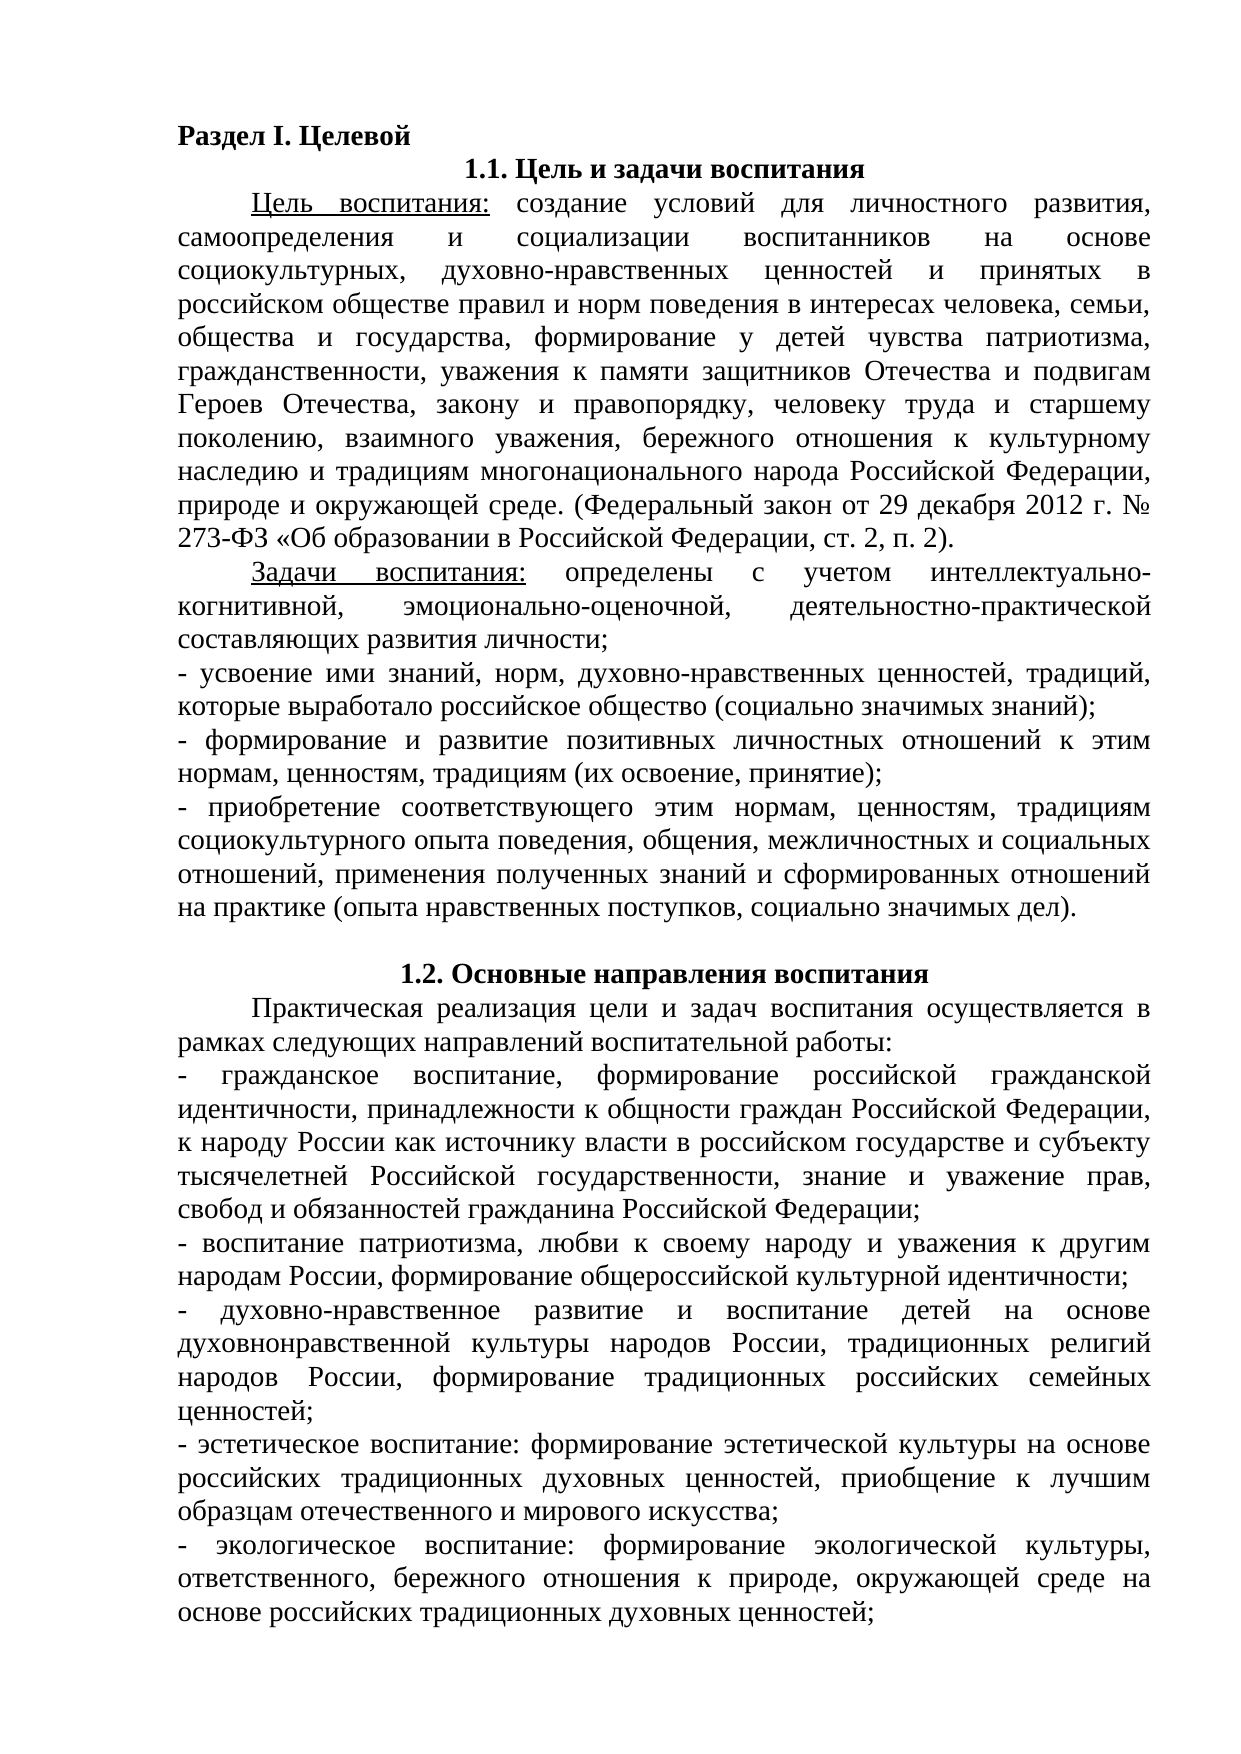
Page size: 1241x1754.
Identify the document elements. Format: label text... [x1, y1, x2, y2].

text Раздел I. Целевой [177, 118, 1152, 152]
text - гражданское воспитание, формирование российской гражданской идентичности, принадлежности к общности граждан Российской Федерации, к народу России как источнику власти в российском государстве и субъекту тысячелетней Российской государственности, знание и уважение прав, свобод и обязанностей гражданина Российской Федерации; [177, 1057, 1152, 1225]
text - духовно-нравственное развитие и воспитание детей на основе духовнонравственной культуры народов России, традиционных религий народов России, формирование традиционных российских семейных ценностей; [177, 1292, 1152, 1426]
text 1.2. Основные направления воспитания [177, 957, 1152, 990]
text - эстетическое воспитание: формирование эстетической культуры на основе российских традиционных духовных ценностей, приобщение к лучшим образцам отечественного и мирового искусства; [177, 1426, 1152, 1527]
text Задачи воспитания: определены с учетом интеллектуально-когнитивной, эмоционально-оценочной, деятельностно-практической составляющих развития личности; [177, 554, 1152, 655]
text - усвоение ими знаний, норм, духовно-нравственных ценностей, традиций, которые выработало российское общество (социально значимых знаний); [177, 655, 1152, 722]
text 1.1. Цель и задачи воспитания [177, 152, 1152, 185]
text Цель воспитания: создание условий для личностного развития, самоопределения и социализации воспитанников на основе социокультурных, духовно-нравственных ценностей и принятых в российском обществе правил и норм поведения в интересах человека, семьи, общества и государства, формирование у детей чувства патриотизма, гражданственности, уважения к памяти защитников Отечества и подвигам Героев Отечества, закону и правопорядку, человеку труда и старшему поколению, взаимного уважения, бережного отношения к культурному наследию и традициям многонационального народа Российской Федерации, природе и окружающей среде. (Федеральный закон от 29 декабря 2012 г. № 273-ФЗ «Об образовании в Российской Федерации, ст. 2, п. 2). [177, 185, 1152, 554]
text - экологическое воспитание: формирование экологической культуры, ответственного, бережного отношения к природе, окружающей среде на основе российских традиционных духовных ценностей; [177, 1527, 1152, 1627]
text - приобретение соответствующего этим нормам, ценностям, традициям социокультурного опыта поведения, общения, межличностных и социальных отношений, применения полученных знаний и сформированных отношений на практике (опыта нравственных поступков, социально значимых дел). [177, 789, 1152, 923]
text - воспитание патриотизма, любви к своему народу и уважения к другим народам России, формирование общероссийской культурной идентичности; [177, 1225, 1152, 1292]
text Практическая реализация цели и задач воспитания осуществляется в рамках следующих направлений воспитательной работы: [177, 990, 1152, 1057]
text - формирование и развитие позитивных личностных отношений к этим нормам, ценностям, традициям (их освоение, принятие); [177, 722, 1152, 789]
